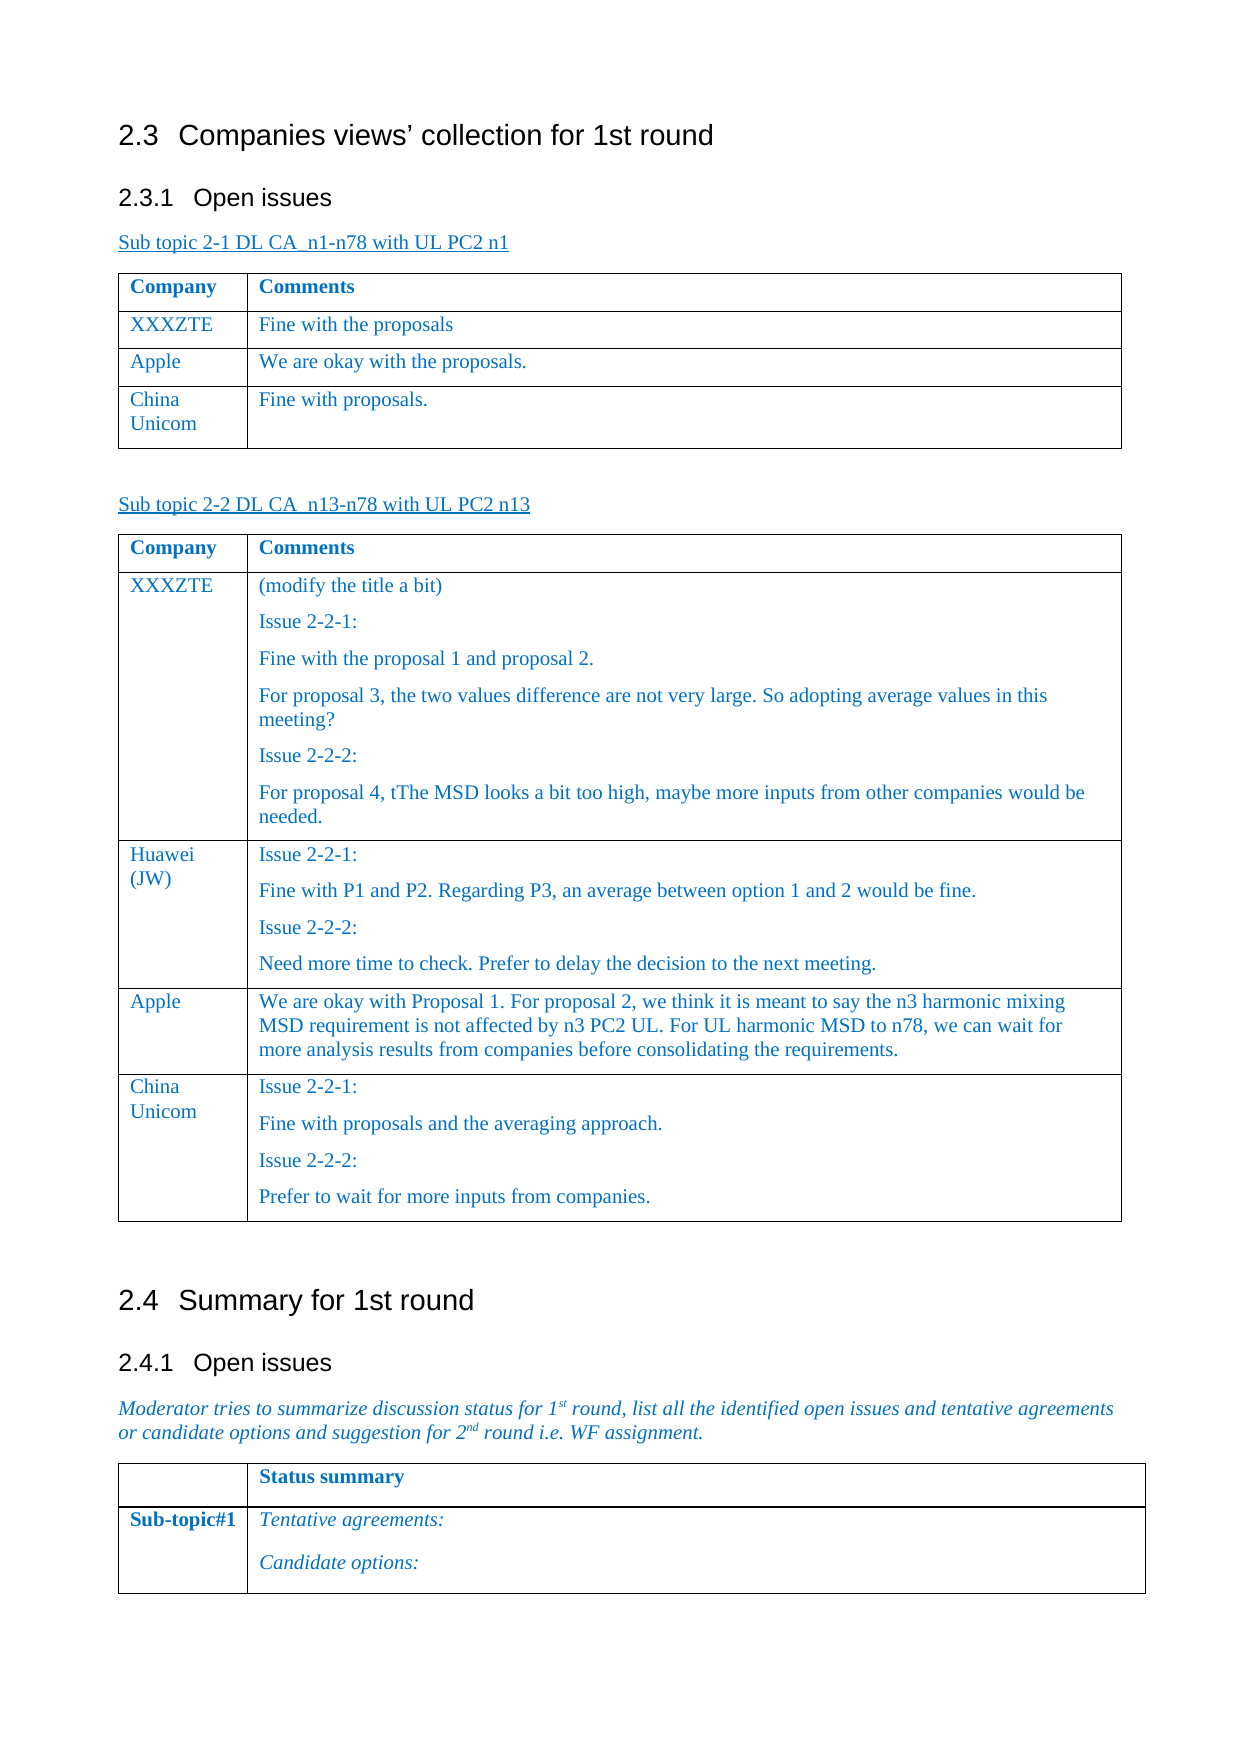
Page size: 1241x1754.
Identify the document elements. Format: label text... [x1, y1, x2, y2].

table_cell [248, 312, 1121, 348]
table_cell [248, 573, 1121, 840]
table_header [119, 1464, 247, 1506]
table_cell [119, 349, 247, 386]
table_cell [248, 349, 1121, 386]
subtitle Open issues [118, 1348, 1122, 1377]
table_cell [248, 989, 1121, 1073]
subtitle Companies views’ collection for 1st round [118, 118, 1122, 152]
table_cell [248, 387, 1121, 448]
table_header Company [119, 274, 247, 311]
subtitle Open issues [118, 183, 1122, 212]
table_cell [119, 387, 247, 448]
table_header Status summary [248, 1464, 1145, 1506]
text Sub topic 2-1 DL CA_n1-n78 with UL PC2 n1 [118, 230, 1122, 254]
table_cell [119, 1075, 247, 1221]
table_header Comments [248, 274, 1121, 311]
subtitle Summary for 1st round [118, 1283, 1122, 1317]
table_cell [248, 1075, 1121, 1221]
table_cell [248, 1508, 1145, 1593]
text Sub topic 2-2 DL CA_n-n78 with UL PC2 n [118, 491, 1122, 516]
table_cell [248, 841, 1121, 988]
table_cell Sub-topic#1 [119, 1508, 247, 1593]
table_cell [119, 989, 247, 1073]
text Moderator tries to summarize discussion status for 1st round, list all the identified open issues and tentative agreements or candidate options and suggestion for 2nd round i.e. WF assignment. [118, 1396, 1122, 1444]
table_header Company [119, 535, 247, 572]
table_cell [119, 841, 247, 988]
table_cell [119, 573, 247, 840]
table_header Comments [248, 535, 1121, 572]
table_cell [119, 312, 247, 348]
